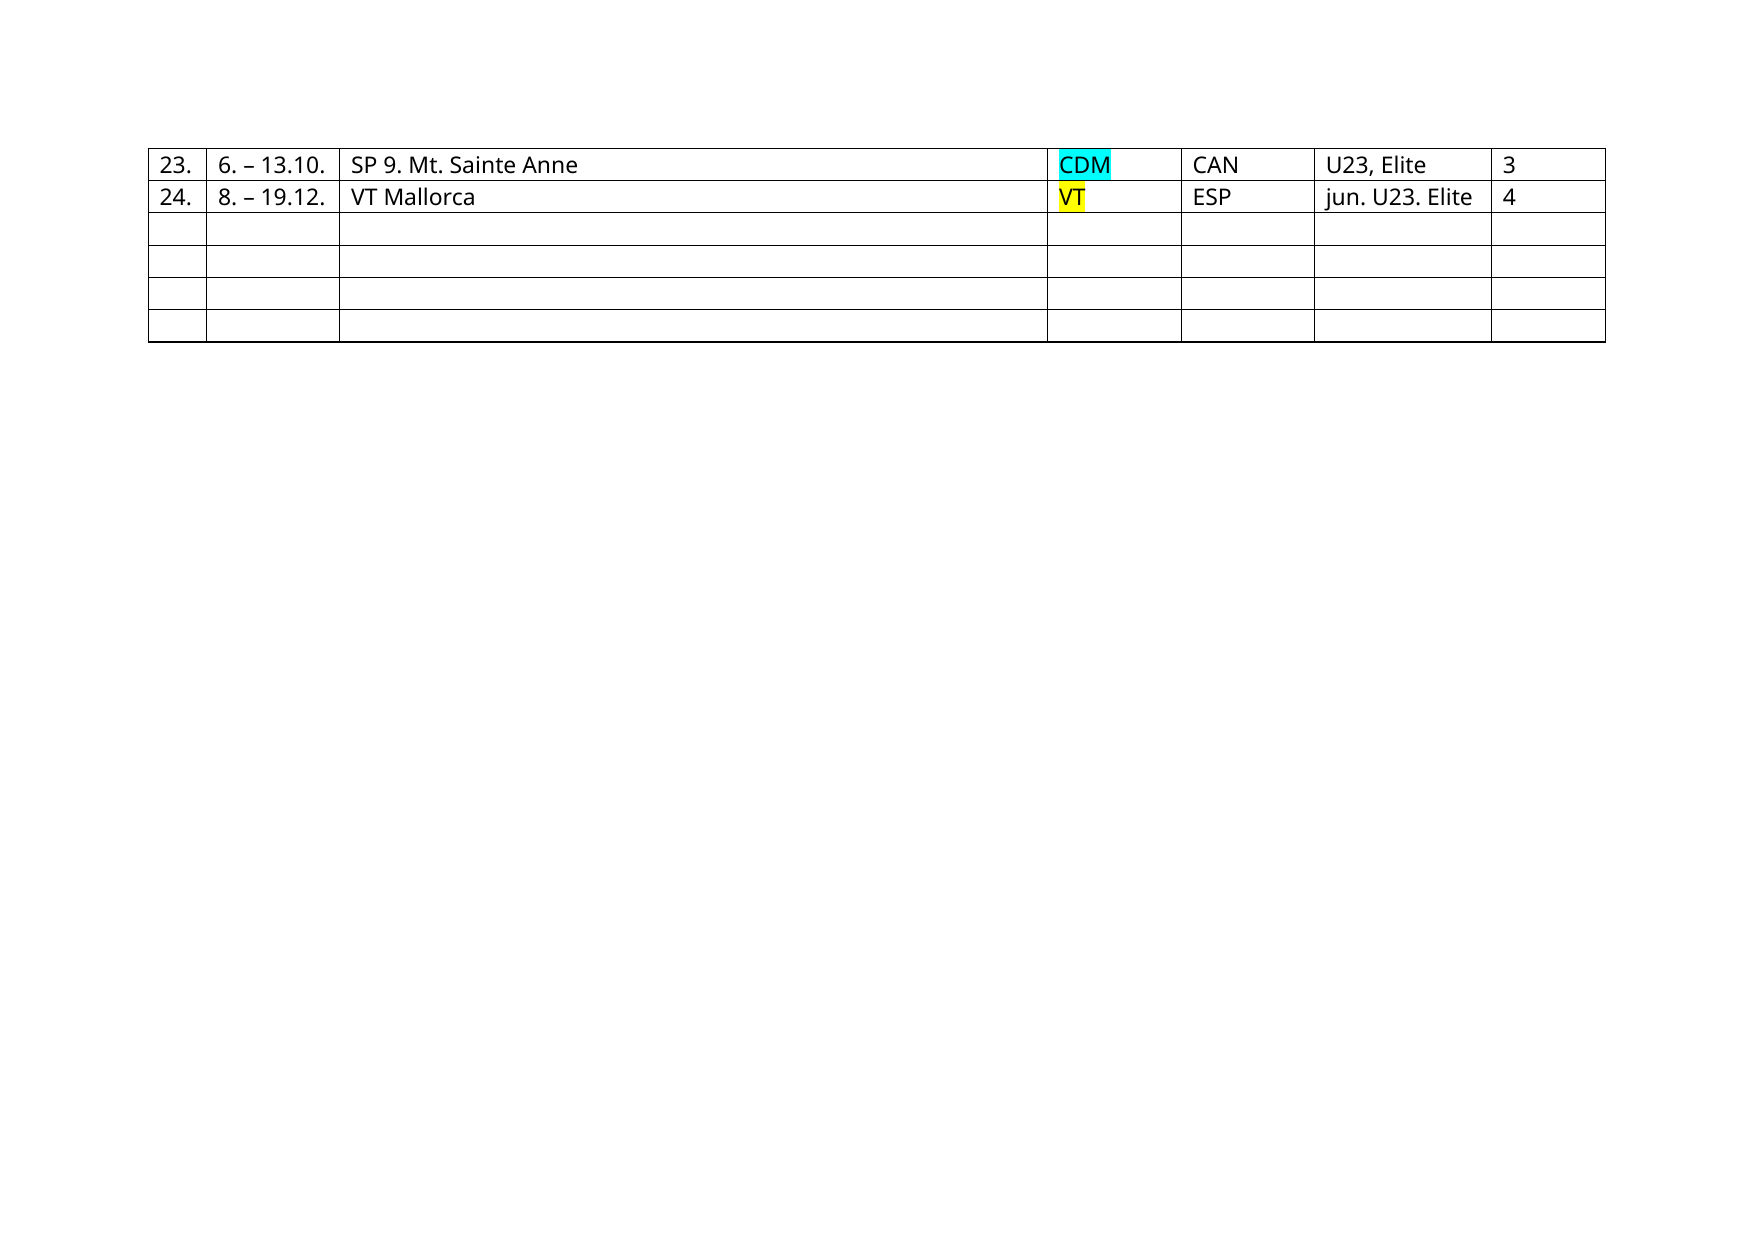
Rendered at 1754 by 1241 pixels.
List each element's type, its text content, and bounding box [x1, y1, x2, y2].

table_cell VT Mallorca [340, 181, 1047, 212]
table_cell [1182, 278, 1314, 309]
table_cell 23. [149, 149, 206, 180]
table_cell 24. [149, 181, 206, 212]
table_cell [1182, 246, 1314, 277]
table_cell [340, 213, 1047, 244]
table_cell [149, 278, 206, 309]
table_cell [1492, 278, 1605, 309]
table_cell ESP [1182, 181, 1314, 212]
table_cell [149, 246, 206, 277]
table_cell SP 9. Mt. Sainte Anne [340, 149, 1047, 180]
table_cell [1315, 310, 1491, 341]
table_cell [207, 246, 339, 277]
table_cell [340, 310, 1047, 341]
table_cell CDM [1111, 149, 1181, 180]
table_cell [1315, 246, 1491, 277]
table_cell [207, 310, 339, 341]
table_cell [1492, 310, 1605, 341]
table_cell [1048, 310, 1181, 341]
table_cell [207, 213, 339, 244]
table_cell [1048, 213, 1181, 244]
table_cell 6. – 13.10. [207, 149, 339, 180]
table_cell [207, 278, 339, 309]
table_cell 3 [1492, 149, 1605, 180]
table_cell [1182, 213, 1314, 244]
table_cell U23, Elite [1315, 149, 1491, 180]
table_cell jun. U23. Elite [1315, 181, 1491, 212]
table_cell CAN [1182, 149, 1314, 180]
table_cell [1492, 246, 1605, 277]
table_cell [1492, 213, 1605, 244]
table_cell [340, 246, 1047, 277]
table_cell VT [1085, 181, 1181, 212]
table_cell [1315, 278, 1491, 309]
table_cell [149, 213, 206, 244]
table_cell [1048, 246, 1181, 277]
table_cell [1182, 310, 1314, 341]
table_cell 4 [1492, 181, 1605, 212]
table_cell 8. – 19.12. [207, 181, 339, 212]
table_cell [1048, 278, 1181, 309]
table_cell [340, 278, 1047, 309]
table_cell [1315, 213, 1491, 244]
table_cell [149, 310, 206, 341]
